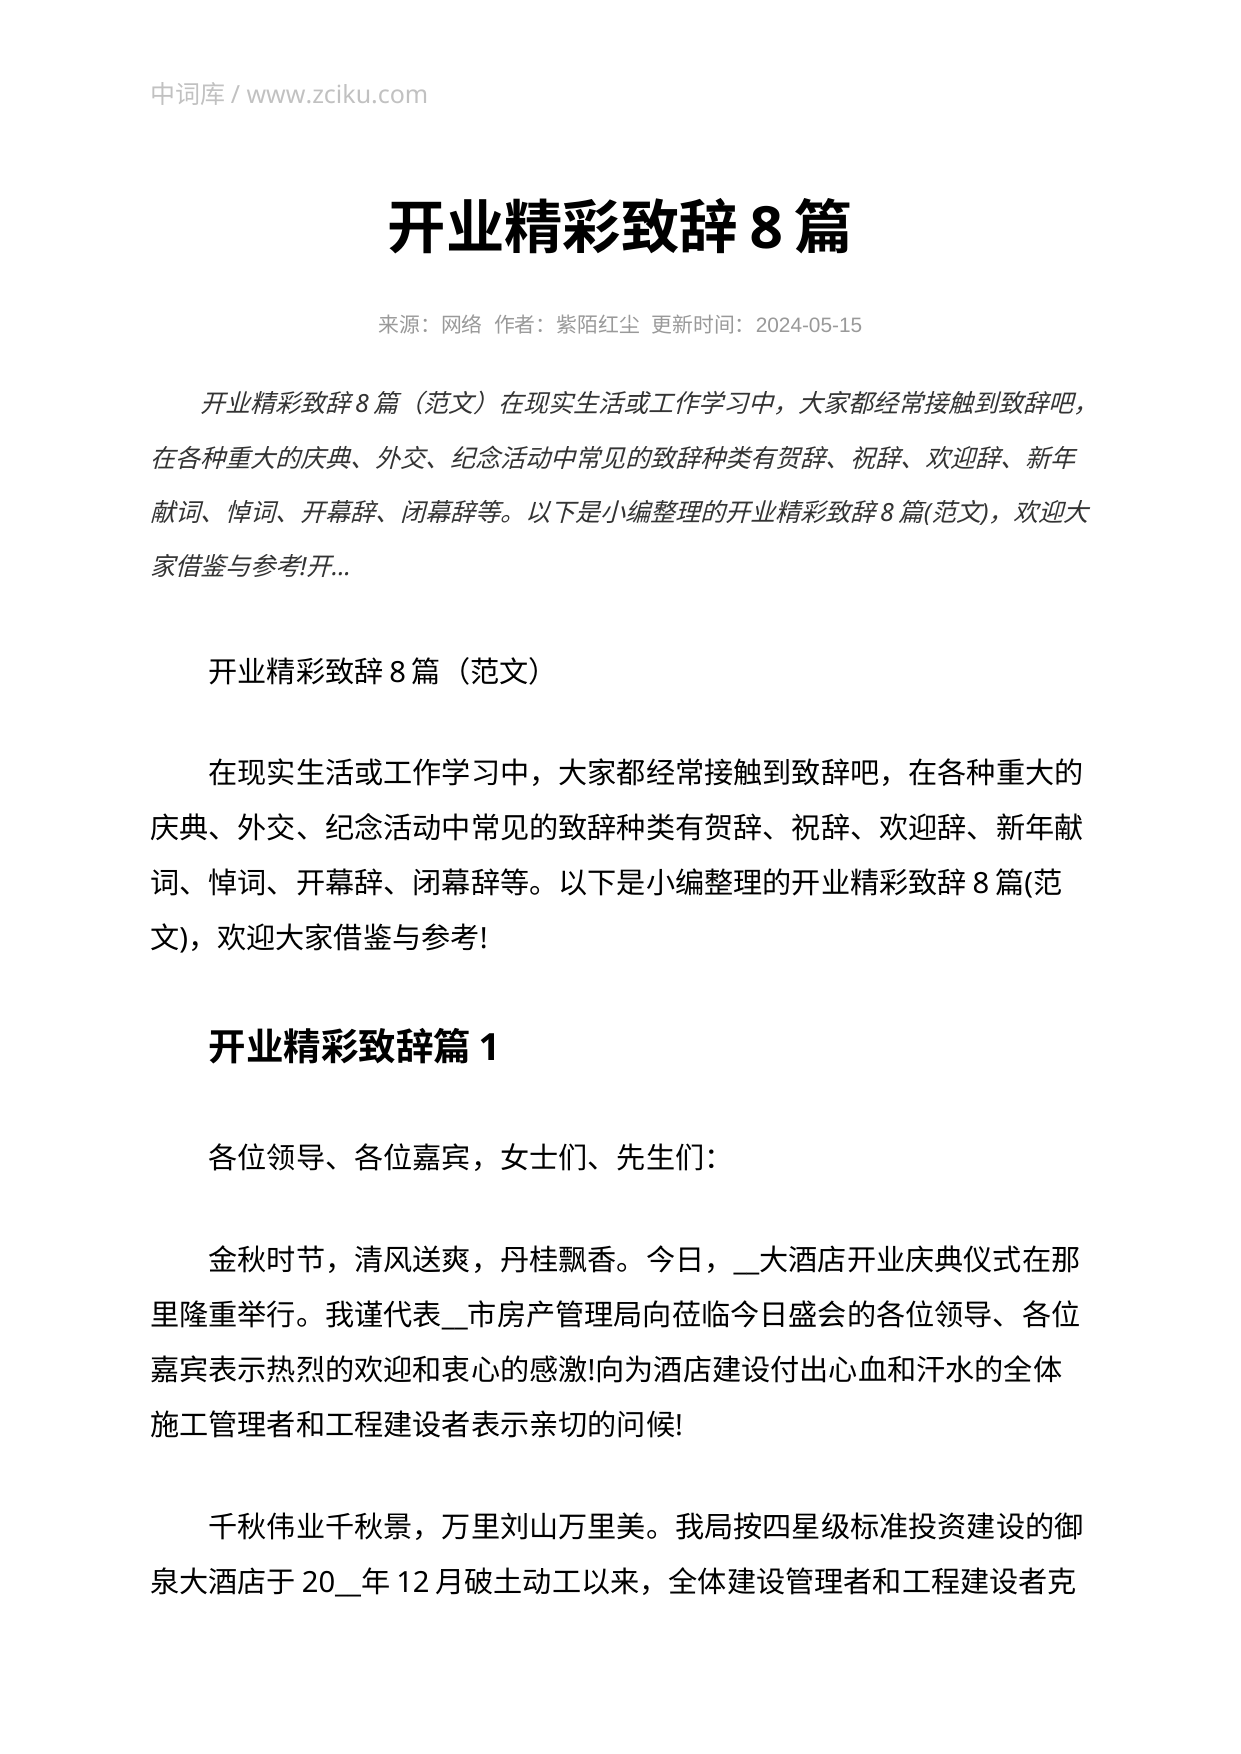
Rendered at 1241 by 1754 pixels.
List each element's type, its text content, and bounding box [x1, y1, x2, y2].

subtitle 开业精彩致辞8篇 [150, 181, 1090, 266]
text 在现实生活或工作学习中，大家都经常接触到致辞吧，在各种重大的庆典、外交、纪念活动中常见的致辞种类有贺辞、祝辞、欢迎辞、新年献词、悼词、开幕辞、闭幕辞等。以下是小编整理的开业精彩致辞8篇(范文)，欢迎大家借鉴与参考! [150, 750, 1090, 957]
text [150, 1503, 1090, 1601]
text 开业精彩致辞8篇（范文）在现实生活或工作学习中，大家都经常接触到致辞吧，在各种重大的庆典、外交、纪念活动中常见的致辞种类有贺辞、祝辞、欢迎辞、新年献词、悼词、开幕辞、闭幕辞等。以下是小编整理的开业精彩致辞8篇(范文)，欢迎大家借鉴与参考!开... [150, 384, 1090, 583]
text 各位领导、各位嘉宾，女士们、先生们： [150, 1134, 1090, 1177]
text 开业精彩致辞8篇（范文） [150, 648, 1090, 691]
text 开业精彩致辞篇1 [150, 1017, 1090, 1071]
text 来源：网络 作者：紫陌红尘 更新时间：2024-05-15 [150, 313, 1090, 337]
text 金秋时节，清风送爽，丹桂飘香。今日，__大酒店开业庆典仪式在那里隆重举行。我谨代表__市房产管理局向莅临今日盛会的各位领导、各位嘉宾表示热烈的欢迎和衷心的感激!向为酒店建设付出心血和汗水的全体施工管理者和工程建设者表示亲切的问候! [150, 1236, 1090, 1444]
